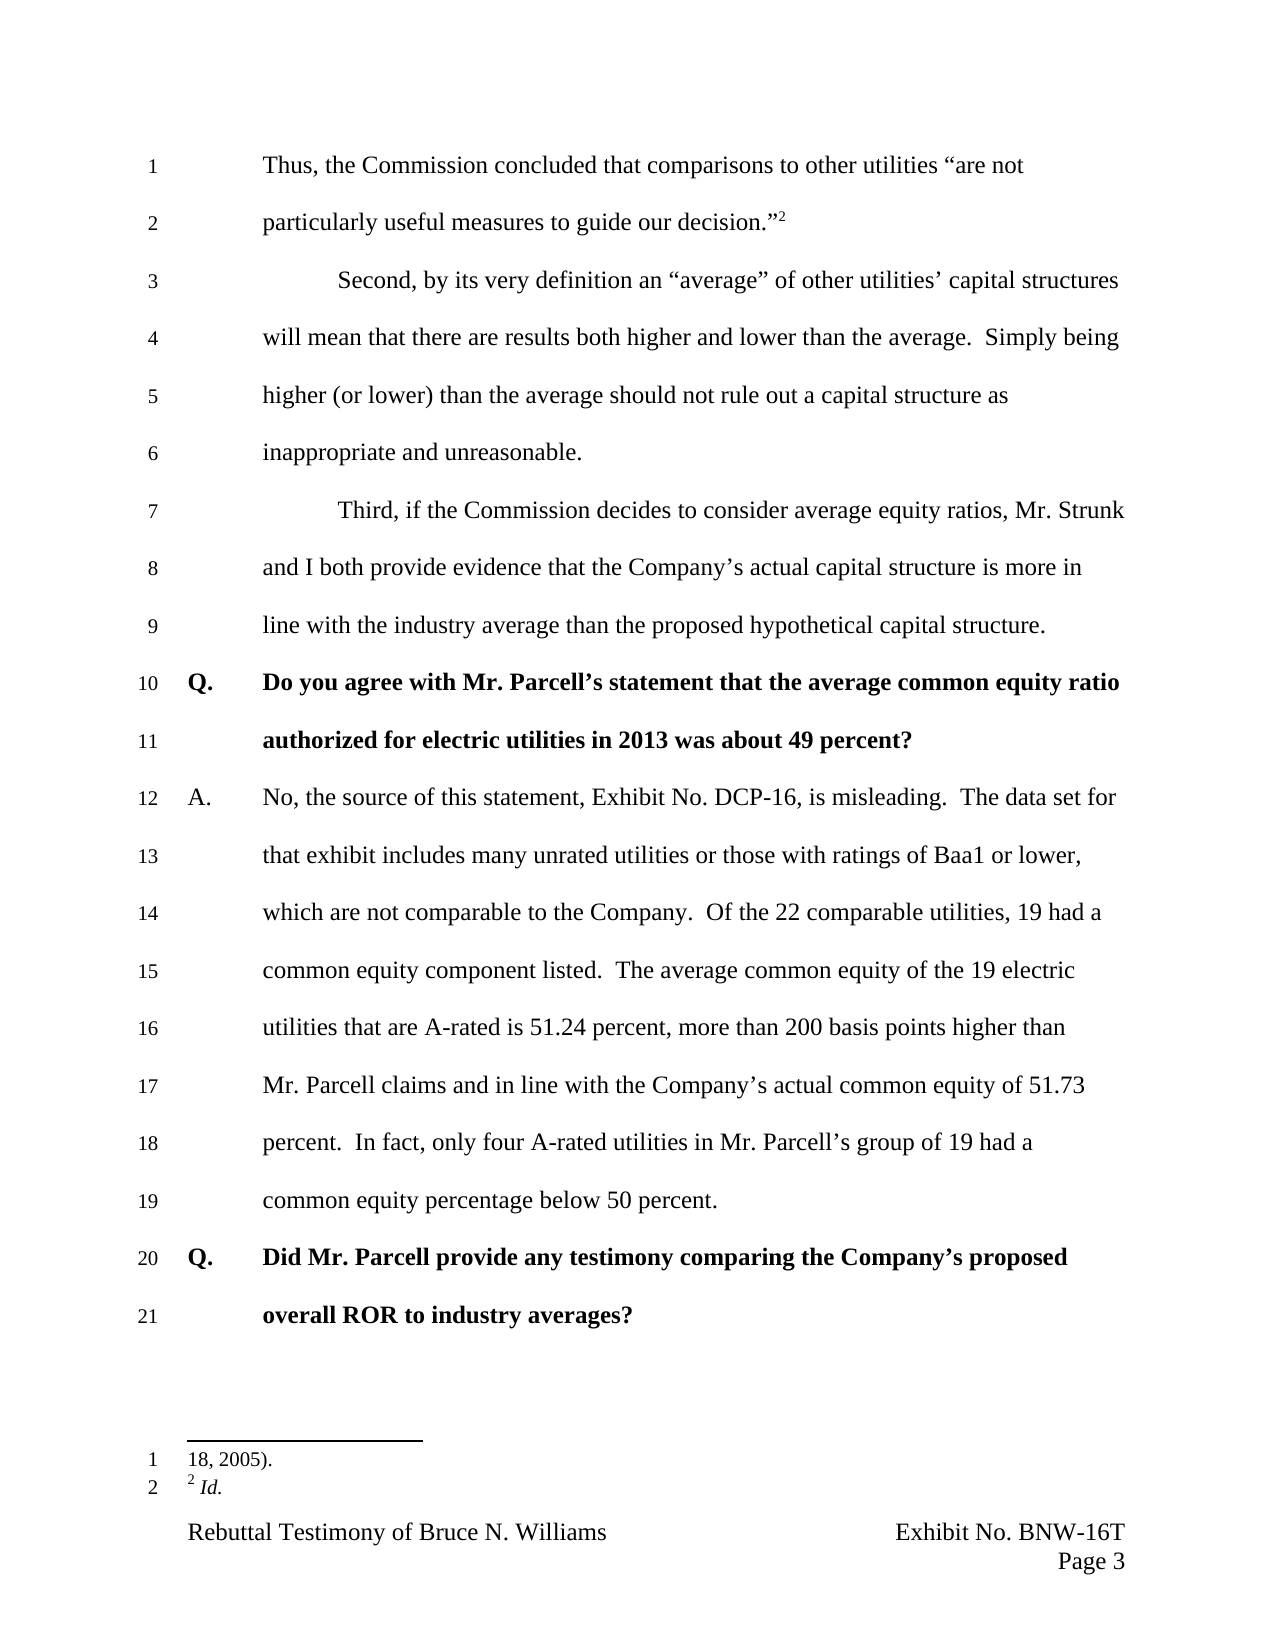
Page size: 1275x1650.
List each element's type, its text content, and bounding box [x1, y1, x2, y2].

text Q. Do you agree with Mr. Parcell’s statement that the average common equity ratio authorized for electric utilities in 2013 was about 49 percent? [187, 667, 1125, 754]
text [187, 150, 1125, 236]
text Second, by its very definition an “average” of other utilities’ capital structures will mean that there are results both higher and lower than the average. Simply being higher (or lower) than the average should not rule out a capital structure as inappropriate and unreasonable. [187, 265, 1125, 466]
text Third, if the Commission decides to consider average equity ratios, Mr. Strunk and I both provide evidence that the Company’s actual capital structure is more in line with the industry average than the proposed hypothetical capital structure. [187, 495, 1125, 639]
text Q. Did Mr. Parcell provide any testimony comparing the Company’s proposed overall ROR to industry averages? [187, 1242, 1125, 1329]
text A. No, the source of this statement, Exhibit No. DCP-16, is misleading. The data set for that exhibit includes many unrated utilities or those with ratings of Baa1 or lower, which are not comparable to the Company. Of the 22 comparable utilities, 19 had a common equity component listed. The average common equity of the 19 electric utilities that are A-rated is 51.24 percent, more than 200 basis points higher than Mr. Parcell claims and in line with the Company’s actual common equity of 51.73 percent. In fact, only four A-rated utilities in Mr. Parcell’s group of 19 had a common equity percentage below 50 percent. [187, 782, 1125, 1214]
